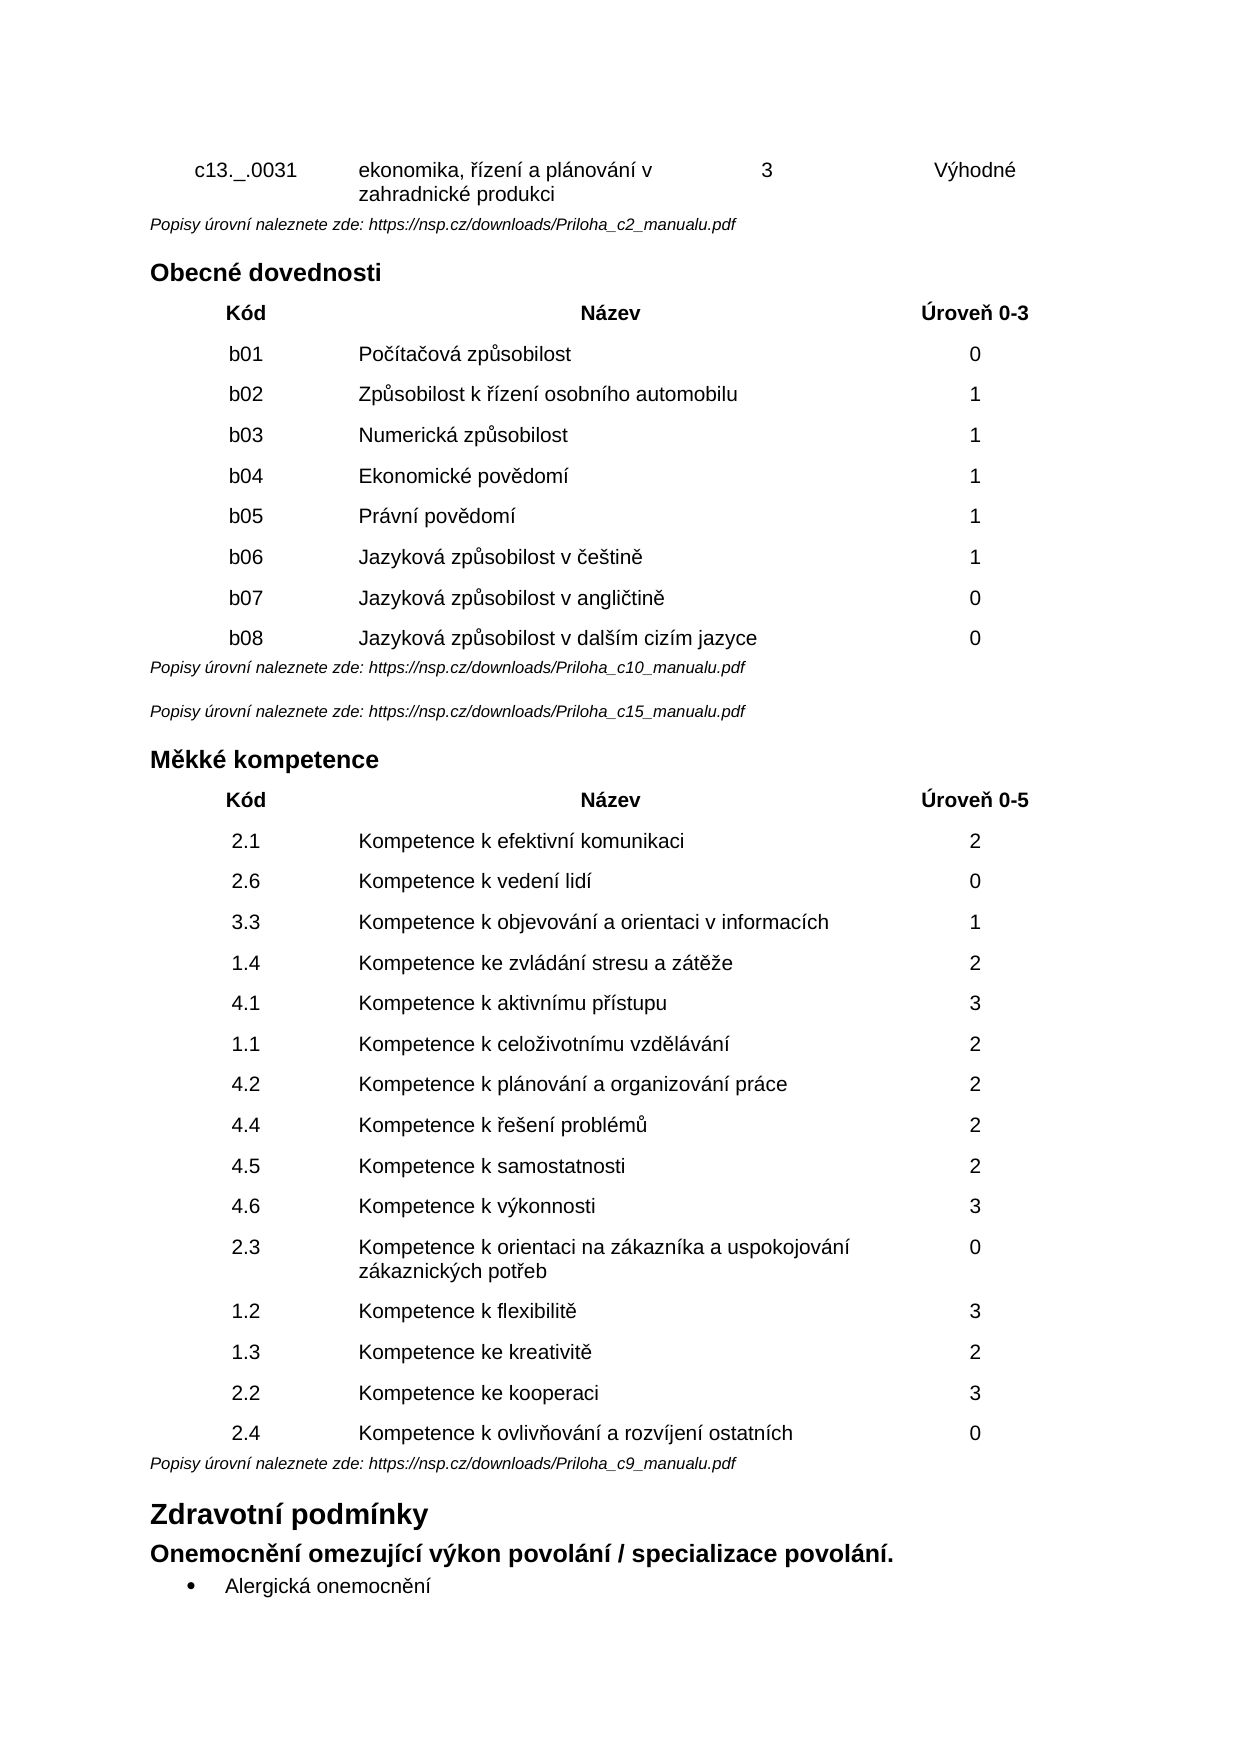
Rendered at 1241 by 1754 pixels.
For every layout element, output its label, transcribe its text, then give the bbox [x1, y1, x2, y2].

subtitle Zdravotní podmínky [150, 1497, 1090, 1530]
table_cell 2 [871, 1332, 1079, 1372]
table_cell b01 [142, 333, 350, 374]
table_cell 3 [871, 1291, 1079, 1332]
table_cell b02 [142, 374, 350, 414]
table_cell Kompetence k plánování a organizování práce [350, 1064, 871, 1104]
table_cell 2 [871, 1064, 1079, 1104]
table_cell 1 [871, 415, 1079, 455]
table_cell 4.2 [142, 1064, 350, 1104]
table_header Úroveň 0-3 [871, 293, 1079, 333]
table_header Úroveň 0-5 [871, 780, 1079, 820]
table_cell Kompetence k efektivní komunikaci [350, 820, 871, 861]
table_cell 0 [871, 577, 1079, 618]
table_cell 1.4 [142, 942, 350, 983]
table_cell Kompetence ke zvládání stresu a zátěže [350, 942, 871, 983]
table_cell b07 [142, 577, 350, 618]
text Popisy úrovní naleznete zde: https://nsp.cz/downloads/Priloha_c9_manualu.pdf [150, 1453, 1090, 1473]
table_cell 2 [871, 1145, 1079, 1186]
table_cell c13._.0031 [142, 150, 350, 214]
table_cell 1.2 [142, 1291, 350, 1332]
table_cell 4.6 [142, 1186, 350, 1226]
table_cell 2.6 [142, 861, 350, 901]
table_cell 2 [871, 942, 1079, 983]
table_cell Jazyková způsobilost v dalším cizím jazyce [350, 618, 871, 658]
table_cell Kompetence k vedení lidí [350, 861, 871, 901]
table_cell b06 [142, 536, 350, 577]
subtitle Obecné dovednosti [150, 258, 1090, 286]
table_cell 2 [871, 1023, 1079, 1064]
subtitle Onemocnění omezující výkon povolání / specializace povolání. [150, 1538, 1090, 1567]
table_cell Kompetence k řešení problémů [350, 1105, 871, 1145]
table_cell 1.3 [142, 1332, 350, 1372]
table_cell Jazyková způsobilost v angličtině [350, 577, 871, 618]
table_cell 1 [871, 496, 1079, 536]
table_cell 0 [871, 618, 1079, 658]
table_cell Ekonomické povědomí [350, 455, 871, 496]
table_header Kód [142, 293, 350, 333]
table_cell Numerická způsobilost [350, 415, 871, 455]
table_cell Právní povědomí [350, 496, 871, 536]
table_cell Kompetence k ovlivňování a rozvíjení ostatních [350, 1413, 871, 1453]
table_cell 3.3 [142, 901, 350, 942]
table_header Název [350, 780, 871, 820]
table_cell Kompetence k samostatnosti [350, 1145, 871, 1186]
table_cell Způsobilost k řízení osobního automobilu [350, 374, 871, 414]
table_cell 1 [871, 901, 1079, 942]
table_cell b05 [142, 496, 350, 536]
text Popisy úrovní naleznete zde: https://nsp.cz/downloads/Priloha_c10_manualu.pdf [150, 658, 1090, 677]
subtitle Měkké kompetence [150, 744, 1090, 773]
table_cell 4.5 [142, 1145, 350, 1186]
table_cell Kompetence k výkonnosti [350, 1186, 871, 1226]
table_cell Kompetence k flexibilitě [350, 1291, 871, 1332]
table_cell ekonomika, řízení a plánování v zahradnické produkci [350, 150, 662, 214]
table_cell Kompetence k celoživotnímu vzdělávání [350, 1023, 871, 1064]
table_header Kód [142, 780, 350, 820]
table_cell 2.2 [142, 1372, 350, 1413]
table_cell 1 [871, 455, 1079, 496]
table_header Název [350, 293, 871, 333]
table_cell 3 [871, 983, 1079, 1023]
table_cell 3 [663, 150, 871, 214]
table_cell Kompetence ke kreativitě [350, 1332, 871, 1372]
table_cell Kompetence k objevování a orientaci v informacích [350, 901, 871, 942]
table_cell 2.3 [142, 1226, 350, 1291]
table_cell Kompetence ke kooperaci [350, 1372, 871, 1413]
table_cell b03 [142, 415, 350, 455]
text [150, 214, 1090, 234]
text Popisy úrovní naleznete zde: https://nsp.cz/downloads/Priloha_c15_manualu.pdf [150, 701, 1090, 721]
table_cell b08 [142, 618, 350, 658]
table_cell 0 [871, 1226, 1079, 1291]
table_cell 4.1 [142, 983, 350, 1023]
table_cell 2.1 [142, 820, 350, 861]
table_cell 4.4 [142, 1105, 350, 1145]
table_cell 3 [871, 1372, 1079, 1413]
table_cell 2 [871, 820, 1079, 861]
table_cell 0 [871, 1413, 1079, 1453]
table_cell Výhodné [871, 150, 1079, 214]
list Alergická onemocnění [187, 1573, 1090, 1598]
table_cell Jazyková způsobilost v češtině [350, 536, 871, 577]
table_cell Počítačová způsobilost [350, 333, 871, 374]
table_cell 0 [871, 861, 1079, 901]
table_cell Kompetence k aktivnímu přístupu [350, 983, 871, 1023]
table_cell 2.4 [142, 1413, 350, 1453]
table_cell 3 [871, 1186, 1079, 1226]
table_cell 1 [871, 374, 1079, 414]
table_cell 0 [871, 333, 1079, 374]
table_cell 1 [871, 536, 1079, 577]
table_cell 2 [871, 1105, 1079, 1145]
table_cell 1.1 [142, 1023, 350, 1064]
table_cell Kompetence k orientaci na zákazníka a uspokojování zákaznických potřeb [350, 1226, 871, 1291]
table_cell b04 [142, 455, 350, 496]
